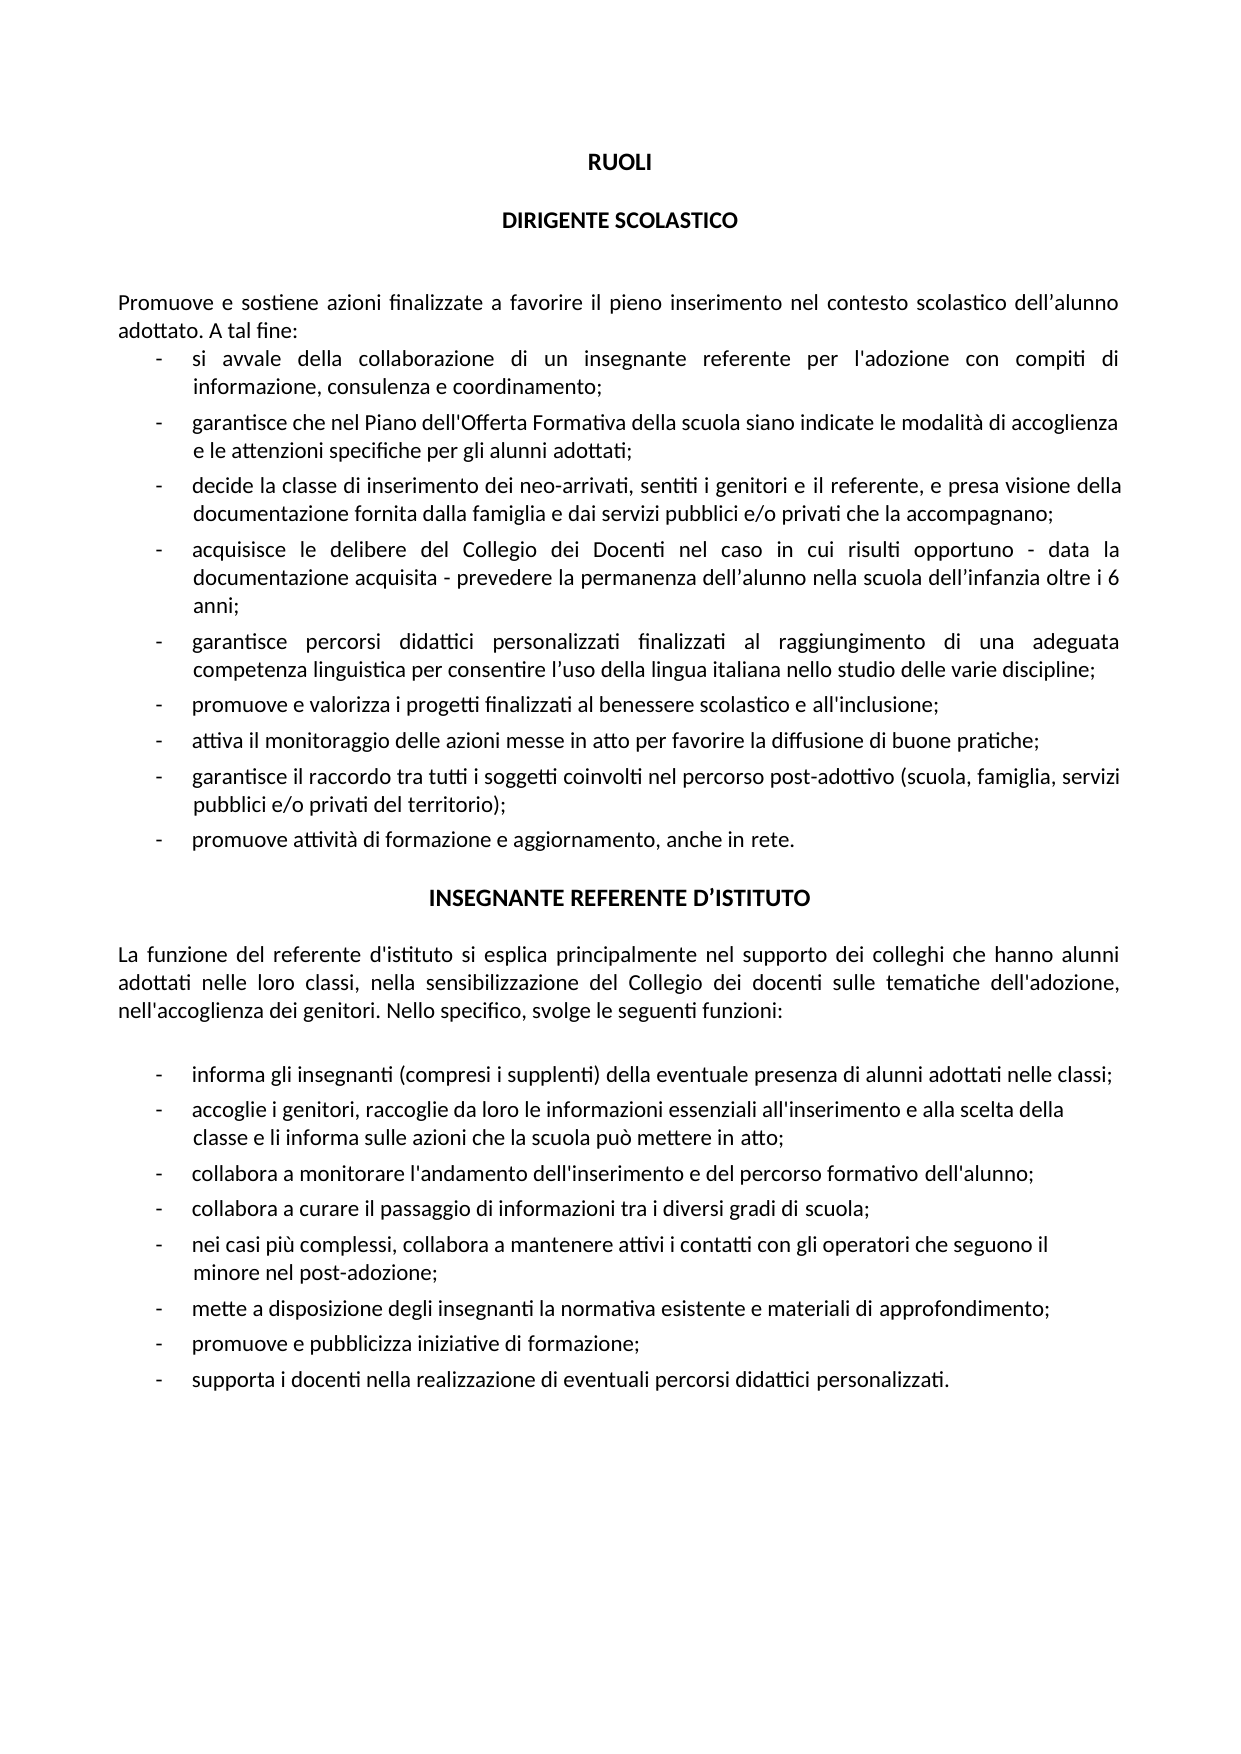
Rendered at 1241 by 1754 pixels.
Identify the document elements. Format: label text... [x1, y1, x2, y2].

list promuove e pubblicizza iniziative di formazione; [155, 1329, 1136, 1357]
list attiva il monitoraggio delle azioni messe in atto per favorire la diffusione di buone pratiche; [155, 726, 1136, 754]
list garantisce che nel Piano dell'Offerta Formativa della scuola siano indicate le modalità di accoglienza e le attenzioni specifiche per gli alunni adottati; [155, 408, 1121, 464]
text La funzione del referente d'istituto si esplica principalmente nel supporto dei colleghi che hanno alunni adottati nelle loro classi, nella sensibilizzazione del Collegio dei docenti sulle tematiche dell'adozione, nell'accoglienza dei genitori. Nello specifico, svolge le seguenti funzioni: [118, 940, 1122, 1024]
list supporta i docenti nella realizzazione di eventuali percorsi didattici personalizzati. [155, 1365, 1136, 1393]
list collabora a monitorare l'andamento dell'inserimento e del percorso formativo dell'alunno; [155, 1159, 1136, 1187]
list promuove attività di formazione e aggiornamento, anche in rete. [155, 825, 1136, 853]
subtitle INSEGNANTE REFERENTE D’ISTITUTO [355, 882, 885, 912]
list informa gli insegnanti (compresi i supplenti) della eventuale presenza di alunni adottati nelle classi; [155, 1060, 1136, 1088]
list decide la classe di inserimento dei neo-arrivati, sentiti i genitori e il referente, e presa visione della documentazione fornita dalla famiglia e dai servizi pubblici e/o privati che la accompagnano; [155, 471, 1122, 527]
list promuove e valorizza i progetti finalizzati al benessere scolastico e all'inclusione; [155, 691, 1136, 718]
text DIRIGENTE SCOLASTICO [355, 206, 885, 235]
subtitle RUOLI [96, 146, 885, 176]
list mette a disposizione degli insegnanti la normativa esistente e materiali di approfondimento; [155, 1294, 1136, 1322]
list collabora a curare il passaggio di informazioni tra i diversi gradi di scuola; [155, 1194, 1136, 1222]
list accoglie i genitori, raccoglie da loro le informazioni essenziali all'inserimento e alla scelta della classe e li informa sulle azioni che la scuola può mettere in atto; [155, 1095, 1121, 1151]
list garantisce percorsi didattici personalizzati finalizzati al raggiungimento di una adeguata competenza linguistica per consentire l’uso della lingua italiana nello studio delle varie discipline; [155, 627, 1121, 683]
text Promuove e sostiene azioni finalizzate a favorire il pieno inserimento nel contesto scolastico dell’alunno adottato. A tal fine: [118, 288, 1121, 344]
list garantisce il raccordo tra tutti i soggetti coinvolti nel percorso post-adottivo (scuola, famiglia, servizi pubblici e/o privati del territorio); [155, 762, 1122, 818]
list nei casi più complessi, collabora a mantenere attivi i contatti con gli operatori che seguono il minore nel post-adozione; [155, 1230, 1121, 1286]
list si avvale della collaborazione di un insegnante referente per l'adozione con compiti di informazione, consulenza e coordinamento; [155, 344, 1121, 400]
list acquisisce le delibere del Collegio dei Docenti nel caso in cui risulti opportuno - data la documentazione acquisita - prevedere la permanenza dell’alunno nella scuola dell’infanzia oltre i 6 anni; [155, 535, 1122, 619]
